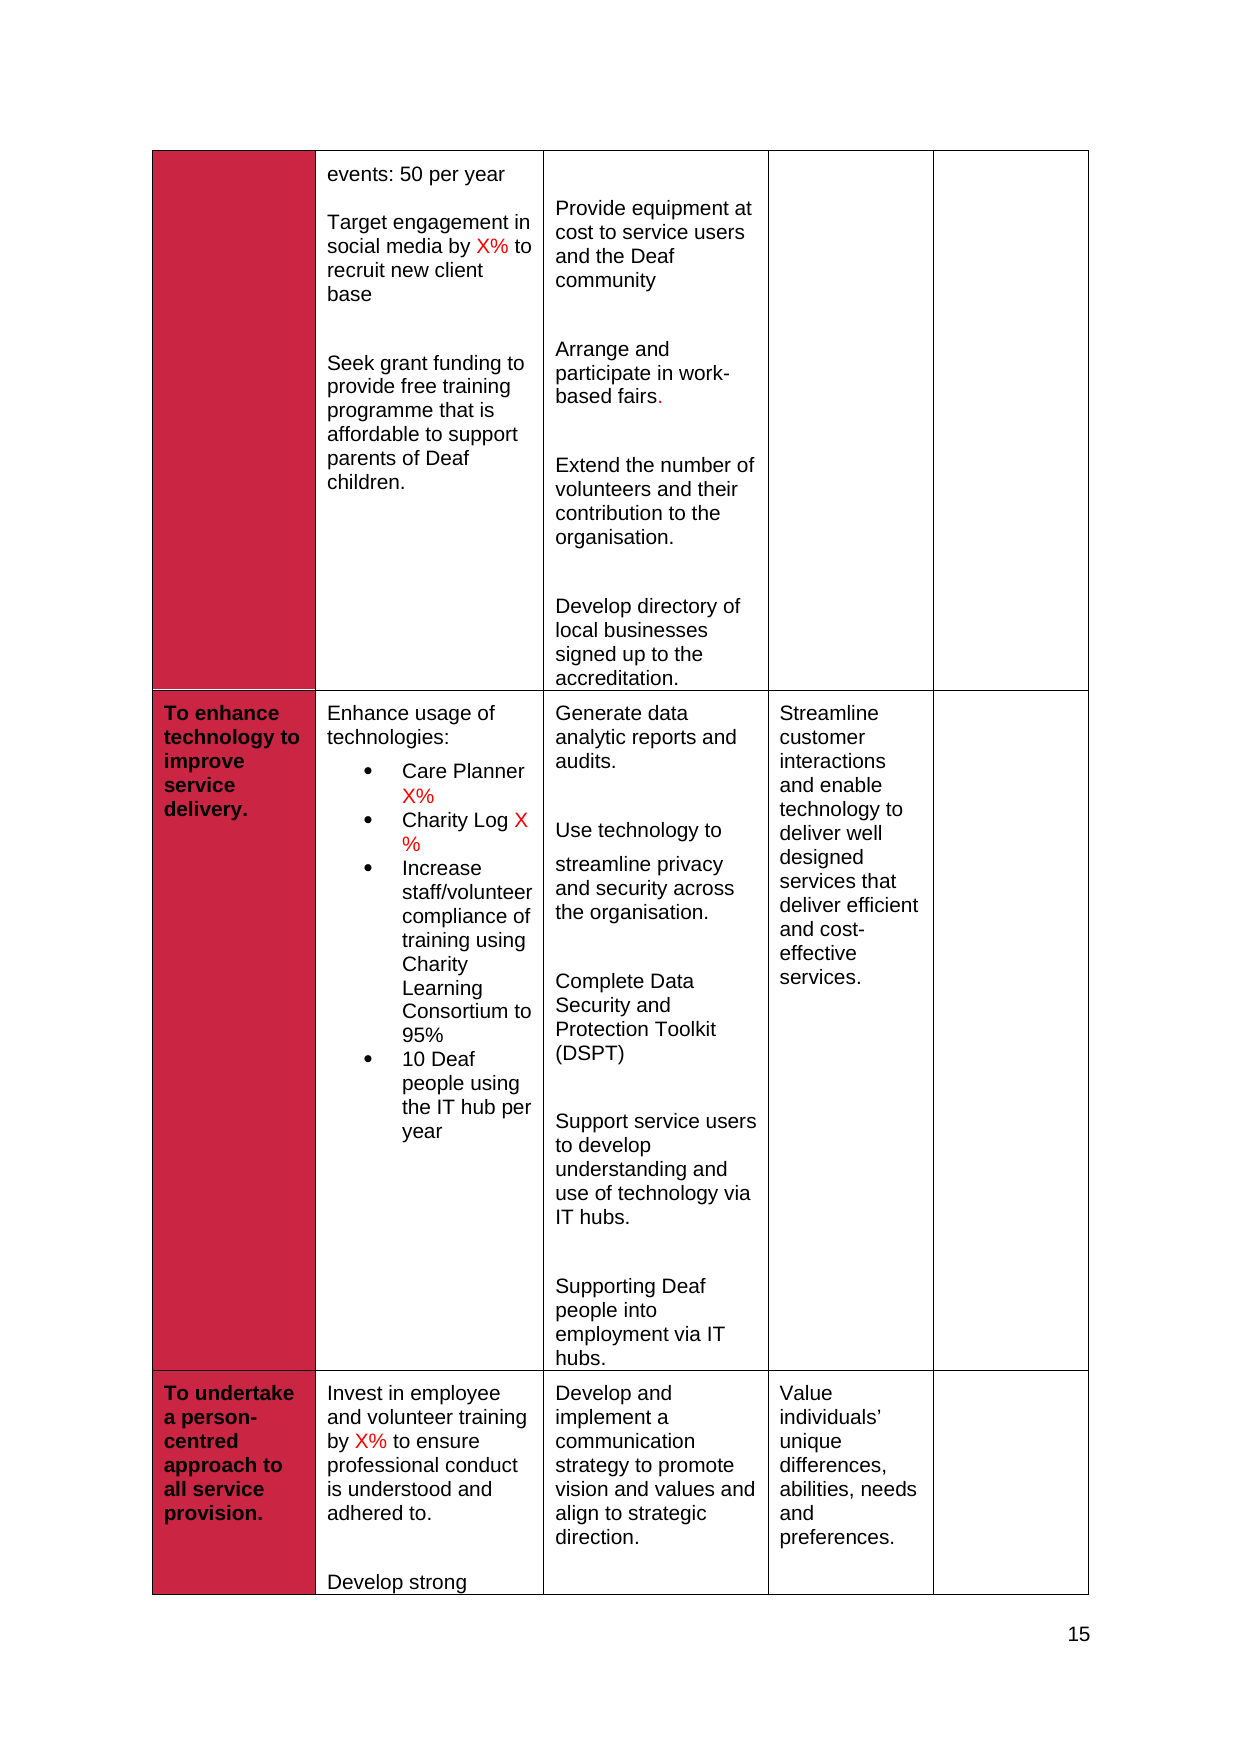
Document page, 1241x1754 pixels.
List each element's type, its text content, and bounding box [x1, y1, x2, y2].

table_cell Enhance usage of technologies: Care Planner X% Charity Log X% Increase staff/volunteer compliance of training using Charity Learning Consortium to 95% 10 Deaf people using the IT hub per year [316, 691, 543, 1370]
table_cell To enhance technology to improve service delivery. [153, 691, 315, 1370]
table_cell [769, 151, 933, 689]
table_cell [153, 1371, 315, 1594]
table_cell [934, 151, 1088, 689]
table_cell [316, 1371, 543, 1594]
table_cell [153, 151, 315, 689]
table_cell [544, 151, 768, 689]
table_cell Streamline customer interactions and enable technology to deliver well designed services that deliver efficient and cost-effective services. [769, 691, 933, 1370]
table_cell [934, 1371, 1088, 1594]
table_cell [316, 151, 543, 689]
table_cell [544, 1371, 768, 1594]
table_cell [769, 1371, 933, 1594]
table_cell Generate data analytic reports and audits. Use technology to streamline privacy and security across the organisation. Complete Data Security and Protection Toolkit (DSPT) Support service users to develop understanding and use of technology via IT hubs. Supporting Deaf people into employment via IT hubs. [544, 691, 768, 1370]
table_cell [934, 691, 1088, 1370]
